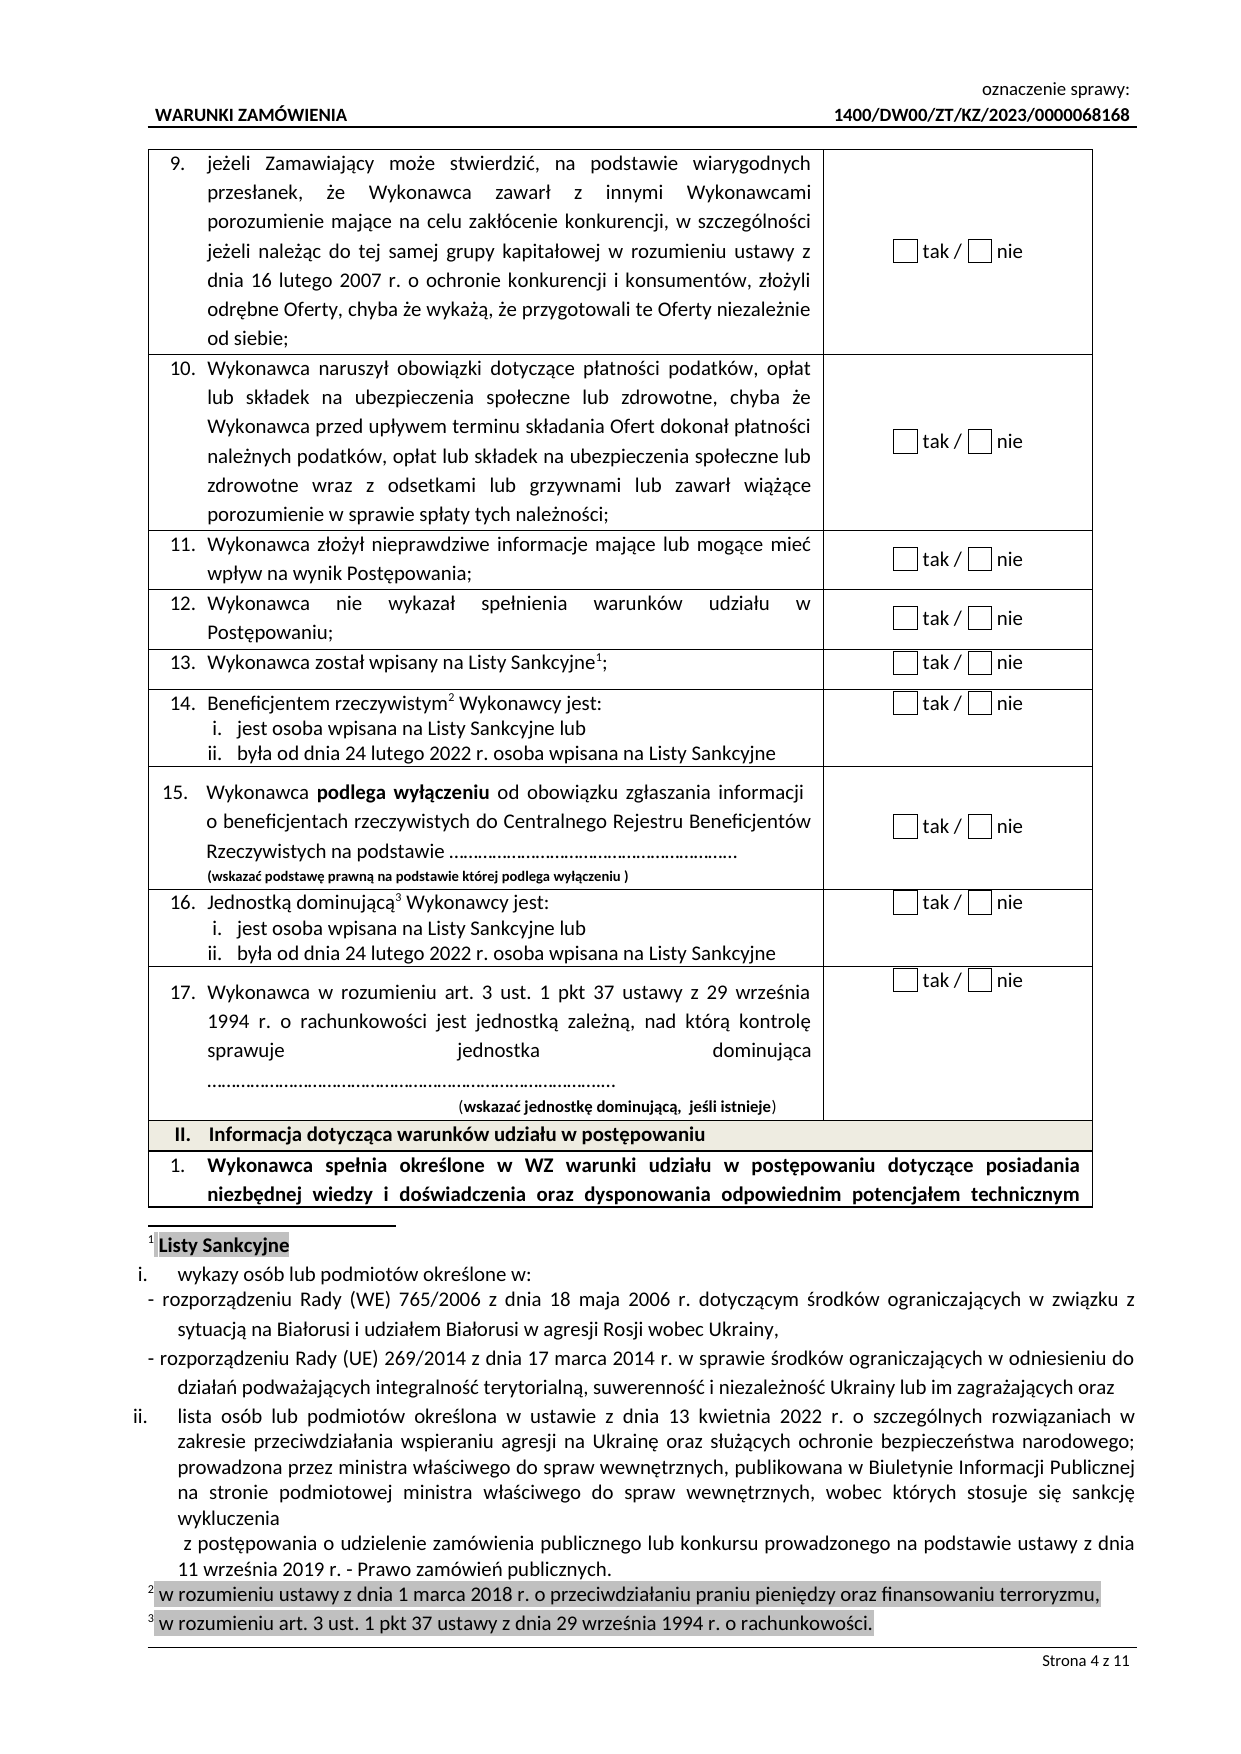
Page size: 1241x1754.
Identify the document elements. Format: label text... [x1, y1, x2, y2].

table_cell Jednostką dominującą Wykonawcy jest: jest osoba wpisana na Listy Sankcyjne lub była od dnia 24 lutego 2022 r. osoba wpisana na Listy Sankcyjne [149, 890, 823, 966]
table_cell Wykonawca został wpisany na Listy Sankcyjne; [149, 650, 823, 689]
table_cell tak / nie [824, 590, 1092, 648]
table_cell tak / nie [824, 531, 1092, 589]
table_cell Wykonawca złożył nieprawdziwe informacje mające lub mogące mieć wpływ na wynik Postępowania; [149, 531, 823, 589]
table_header Wykonawca spełnia określone w WZ warunki udziału w postępowaniu dotyczące posiadania niezbędnej wiedzy i doświadczenia oraz dysponowania odpowiednim potencjałem technicznym i osobami zdolnymi do wykonania Zamówienia i posiada wymagane zgodnie z WZ dokumenty: [149, 1152, 1092, 1206]
table_cell Wykonawca nie wykazał spełnienia warunków udziału w Postępowaniu; [149, 590, 823, 648]
table_cell tak / nie [824, 355, 1092, 530]
table_cell Informacja dotycząca warunków udziału w postępowaniu [149, 1121, 1092, 1150]
table_cell tak / nie [824, 690, 1092, 766]
table_cell tak / nie [824, 150, 1092, 354]
table_cell jeżeli Zamawiający może stwierdzić, na podstawie wiarygodnych przesłanek, że Wykonawca zawarł z innymi Wykonawcami porozumienie mające na celu zakłócenie konkurencji, w szczególności jeżeli należąc do tej samej grupy kapitałowej w rozumieniu ustawy z dnia 16 lutego 2007 r. o ochronie konkurencji i konsumentów, złożyli odrębne Oferty, chyba że wykażą, że przygotowali te Oferty niezależnie od siebie; [149, 150, 823, 354]
table_cell tak / nie [824, 650, 1092, 689]
table_cell tak / nie [824, 890, 1092, 966]
table_cell Beneficjentem rzeczywistym Wykonawcy jest: jest osoba wpisana na Listy Sankcyjne lub była od dnia 24 lutego 2022 r. osoba wpisana na Listy Sankcyjne [149, 690, 823, 766]
table_cell tak / nie [824, 967, 1092, 1120]
table_cell Wykonawca podlega wyłączeniu od obowiązku zgłaszania informacji o beneficjentach rzeczywistych do Centralnego Rejestru Beneficjentów Rzeczywistych na podstawie …………………………………………………… (wskazać podstawę prawną na podstawie której podlega wyłączeniu ) [149, 767, 823, 888]
table_cell Wykonawca naruszył obowiązki dotyczące płatności podatków, opłat lub składek na ubezpieczenia społeczne lub zdrowotne, chyba że Wykonawca przed upływem terminu składania Ofert dokonał płatności należnych podatków, opłat lub składek na ubezpieczenia społeczne lub zdrowotne wraz z odsetkami lub grzywnami lub zawarł wiążące porozumienie w sprawie spłaty tych należności; [149, 355, 823, 530]
table_cell Wykonawca w rozumieniu art. 3 ust. 1 pkt 37 ustawy z 29 września 1994 r. o rachunkowości jest jednostką zależną, nad którą kontrolę sprawuje jednostka dominująca ……………………………………………………………………….… (wskazać jednostkę dominującą, jeśli istnieje) [149, 967, 823, 1120]
table_cell tak / nie [824, 767, 1092, 888]
